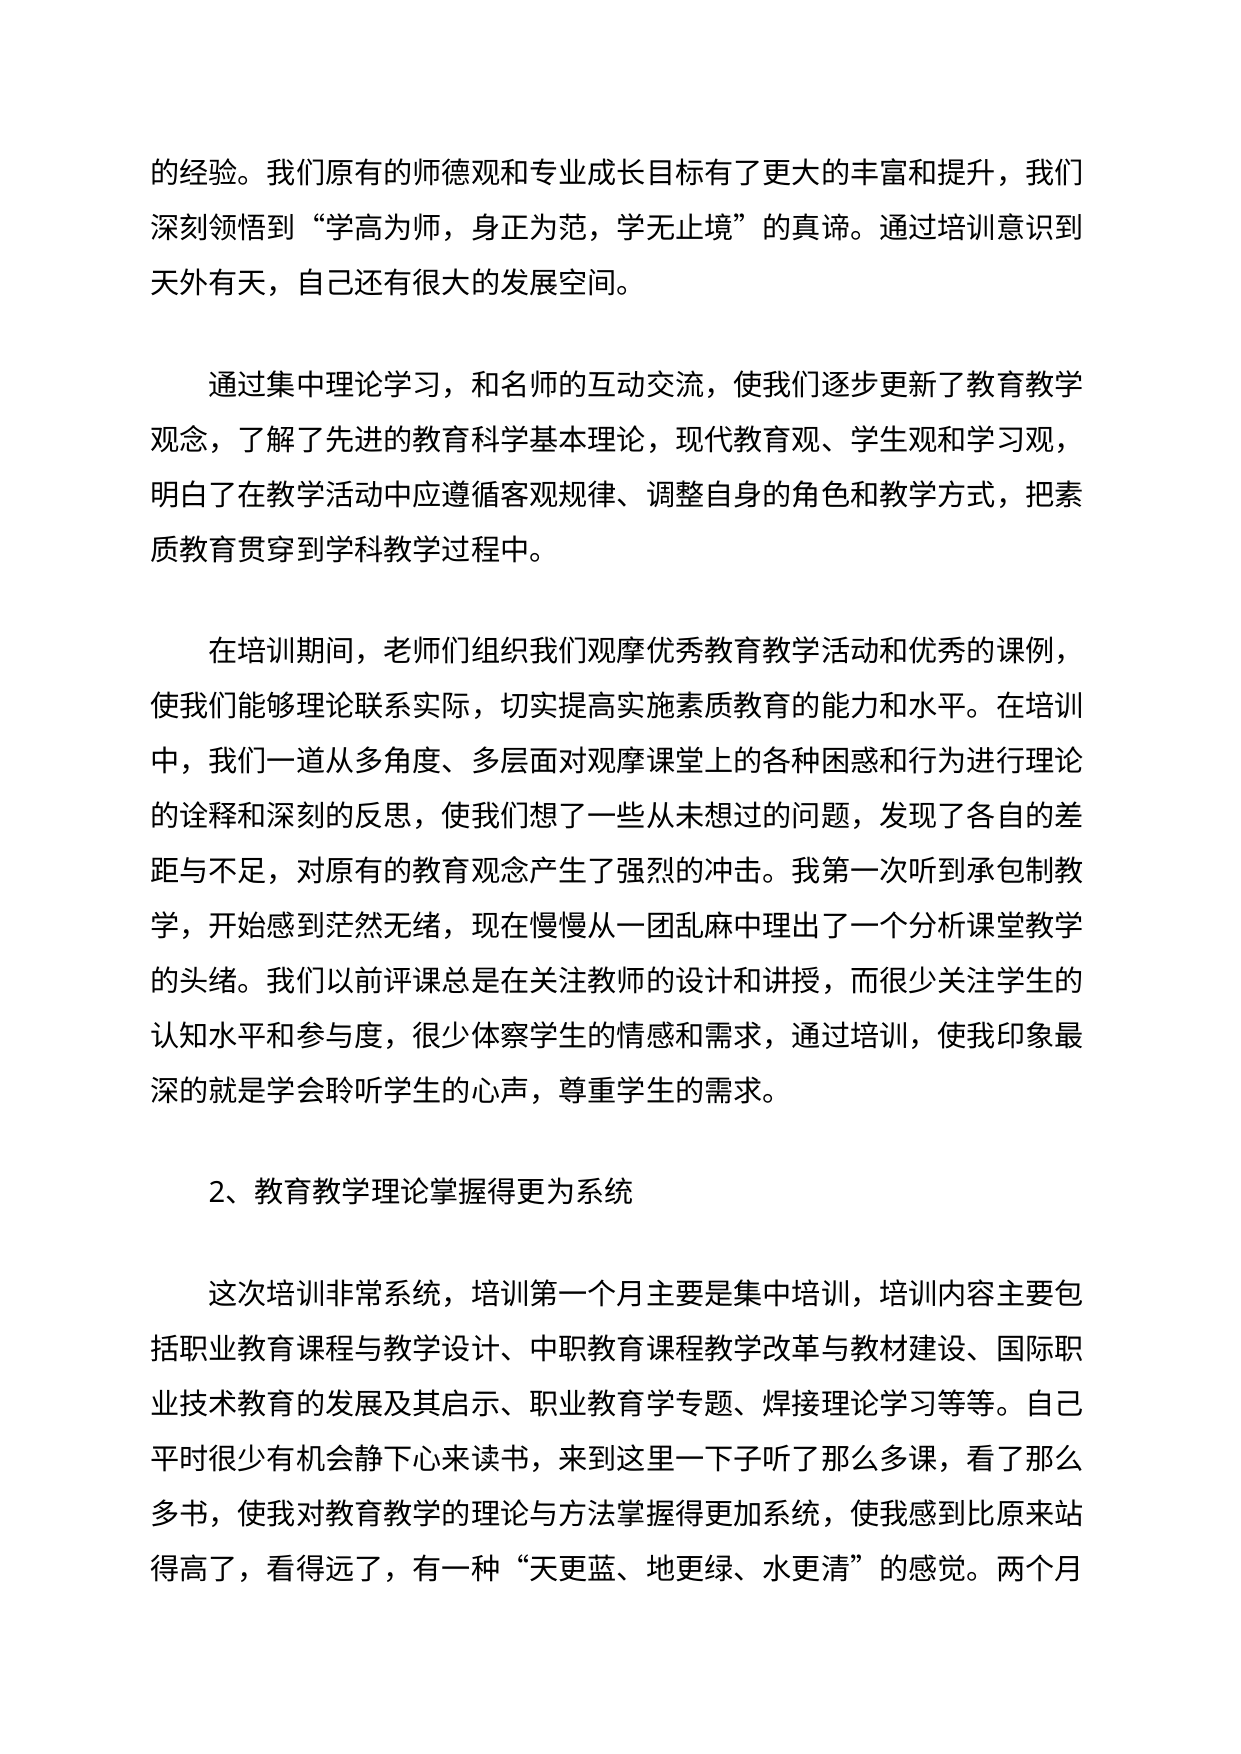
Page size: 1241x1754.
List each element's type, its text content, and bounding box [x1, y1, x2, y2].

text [150, 150, 1090, 302]
text 2、教育教学理论掌握得更为系统 [150, 1169, 1090, 1211]
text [150, 1271, 1090, 1588]
text 通过集中理论学习，和名师的互动交流，使我们逐步更新了教育教学观念，了解了先进的教育科学基本理论，现代教育观、学生观和学习观，明白了在教学活动中应遵循客观规律、调整自身的角色和教学方式，把素质教育贯穿到学科教学过程中。 [150, 362, 1090, 568]
text 在培训期间，老师们组织我们观摩优秀教育教学活动和优秀的课例，使我们能够理论联系实际，切实提高实施素质教育的能力和水平。在培训中，我们一道从多角度、多层面对观摩课堂上的各种困惑和行为进行理论的诠释和深刻的反思，使我们想了一些从未想过的问题，发现了各自的差距与不足，对原有的教育观念产生了强烈的冲击。我第一次听到承包制教学，开始感到茫然无绪，现在慢慢从一团乱麻中理出了一个分析课堂教学的头绪。我们以前评课总是在关注教师的设计和讲授，而很少关注学生的认知水平和参与度，很少体察学生的情感和需求，通过培训，使我印象最深的就是学会聆听学生的心声，尊重学生的需求。 [150, 628, 1090, 1109]
